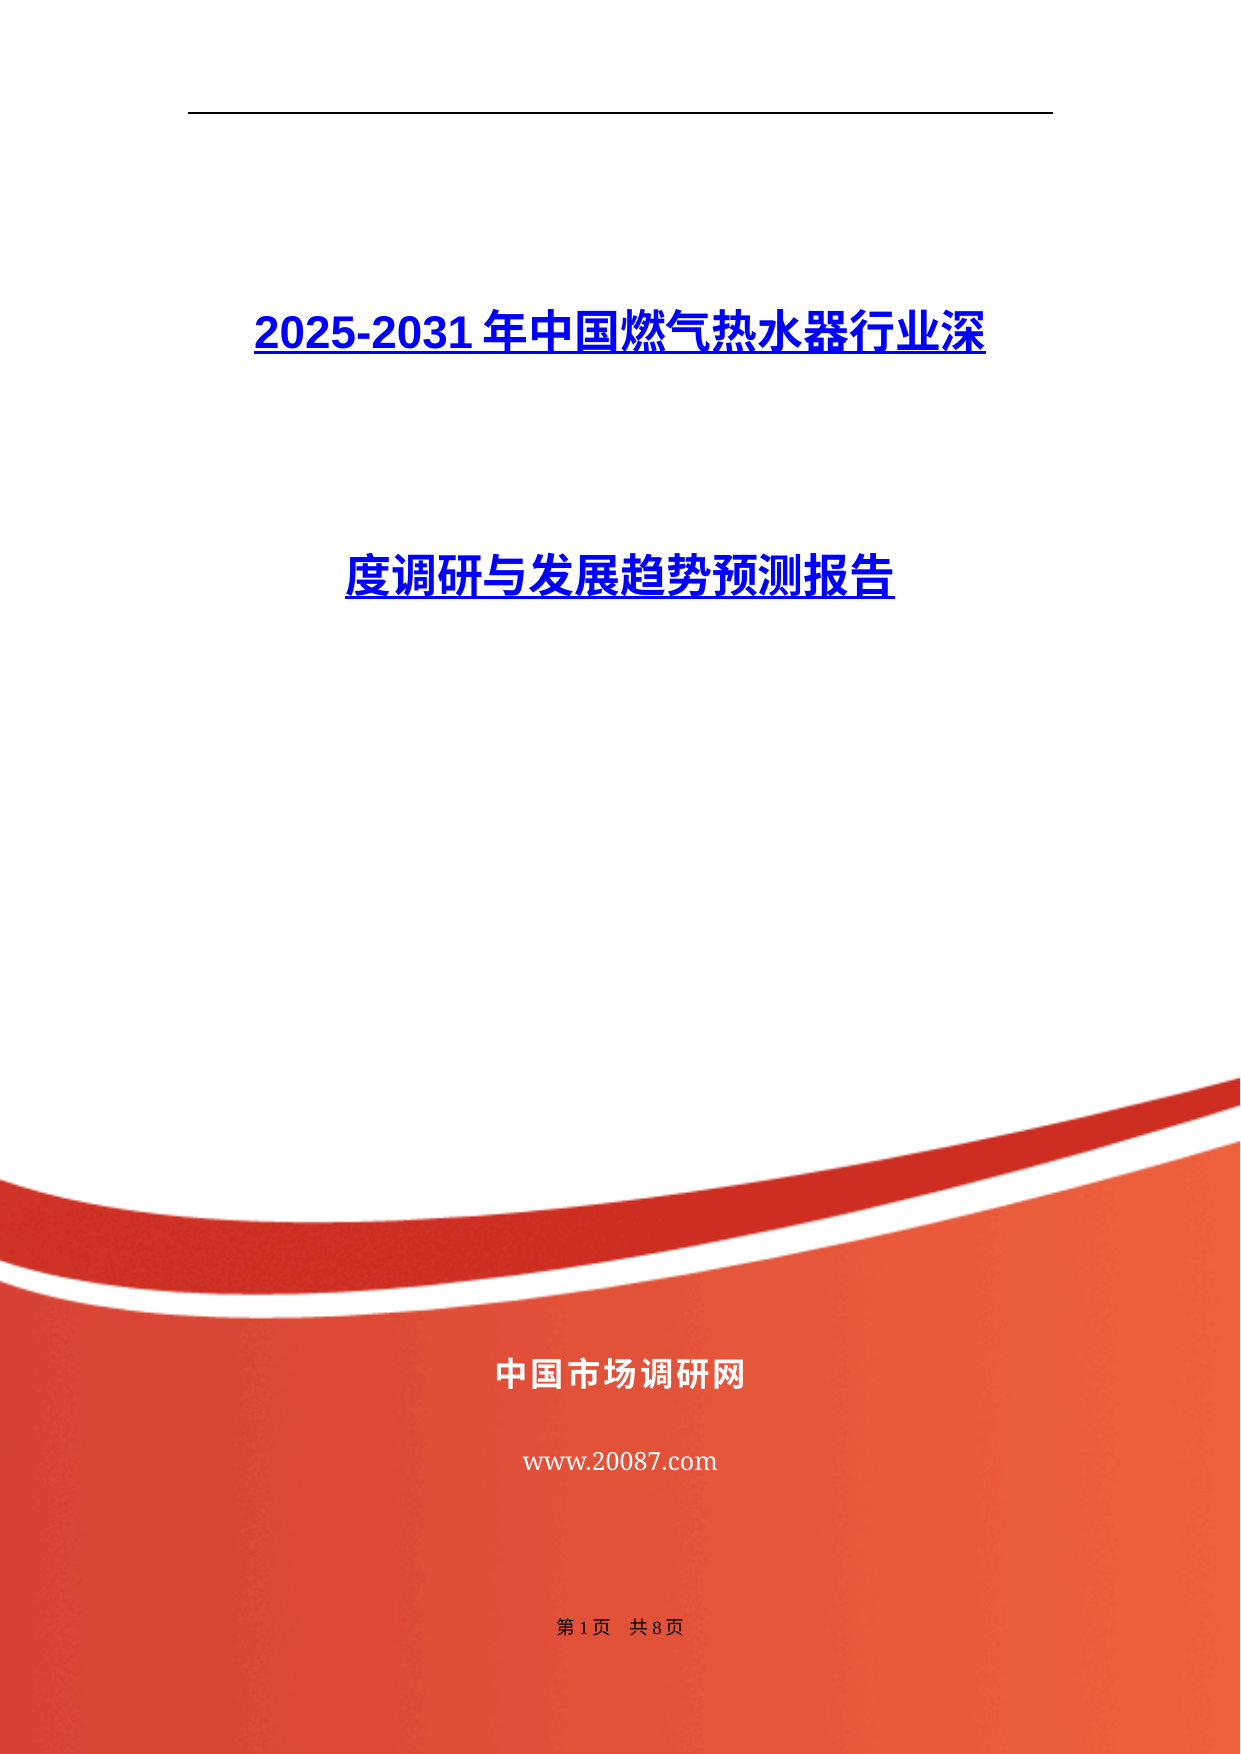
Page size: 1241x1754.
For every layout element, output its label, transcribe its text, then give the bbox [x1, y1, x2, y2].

text www.20087.com [187, 1428, 1053, 1493]
table_header 2025-2031年中国燃气热水器行业深度调研与发展趋势预测报告 [188, 207, 1053, 773]
subtitle 中国市场调研网 [187, 1339, 1053, 1404]
picture [0, 1006, 1241, 1754]
